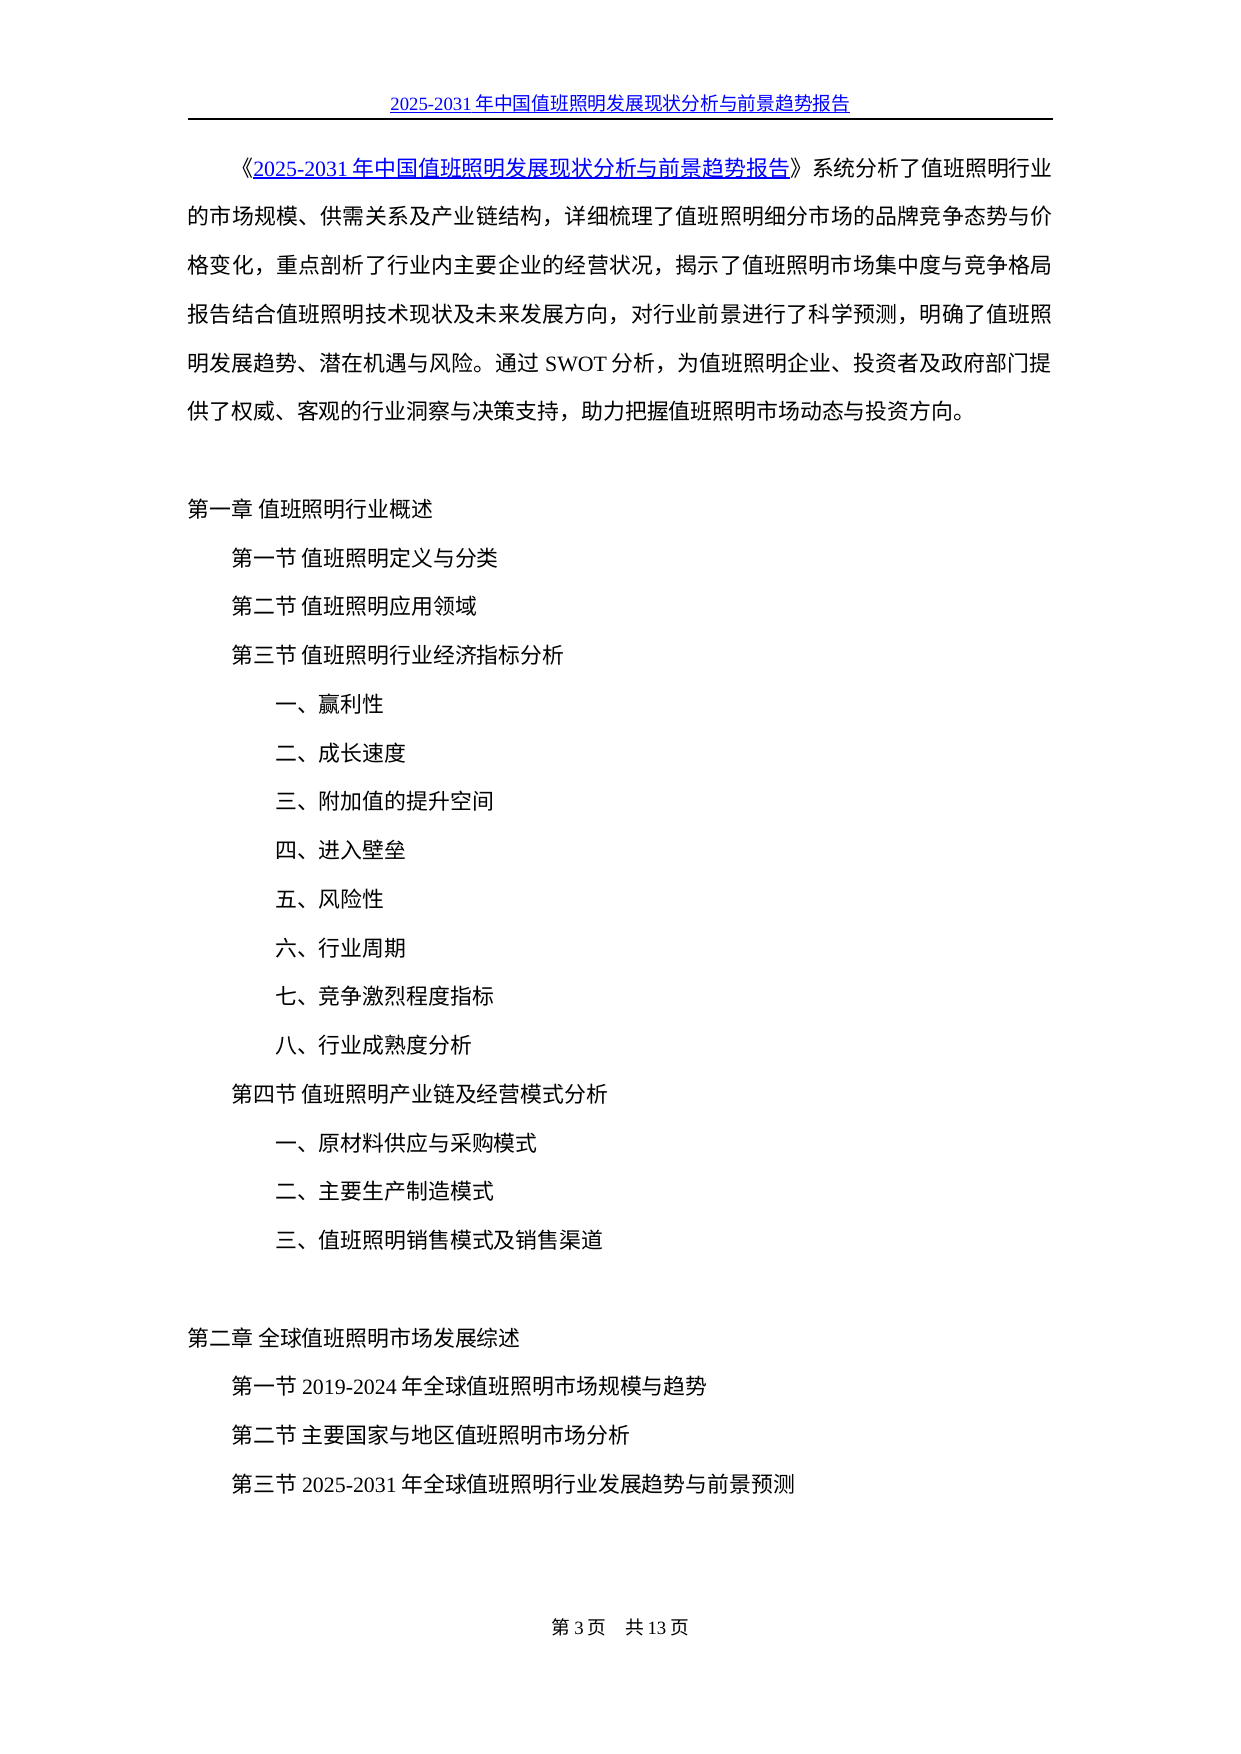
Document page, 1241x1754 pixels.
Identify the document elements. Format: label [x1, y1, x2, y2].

text [187, 150, 1053, 1499]
